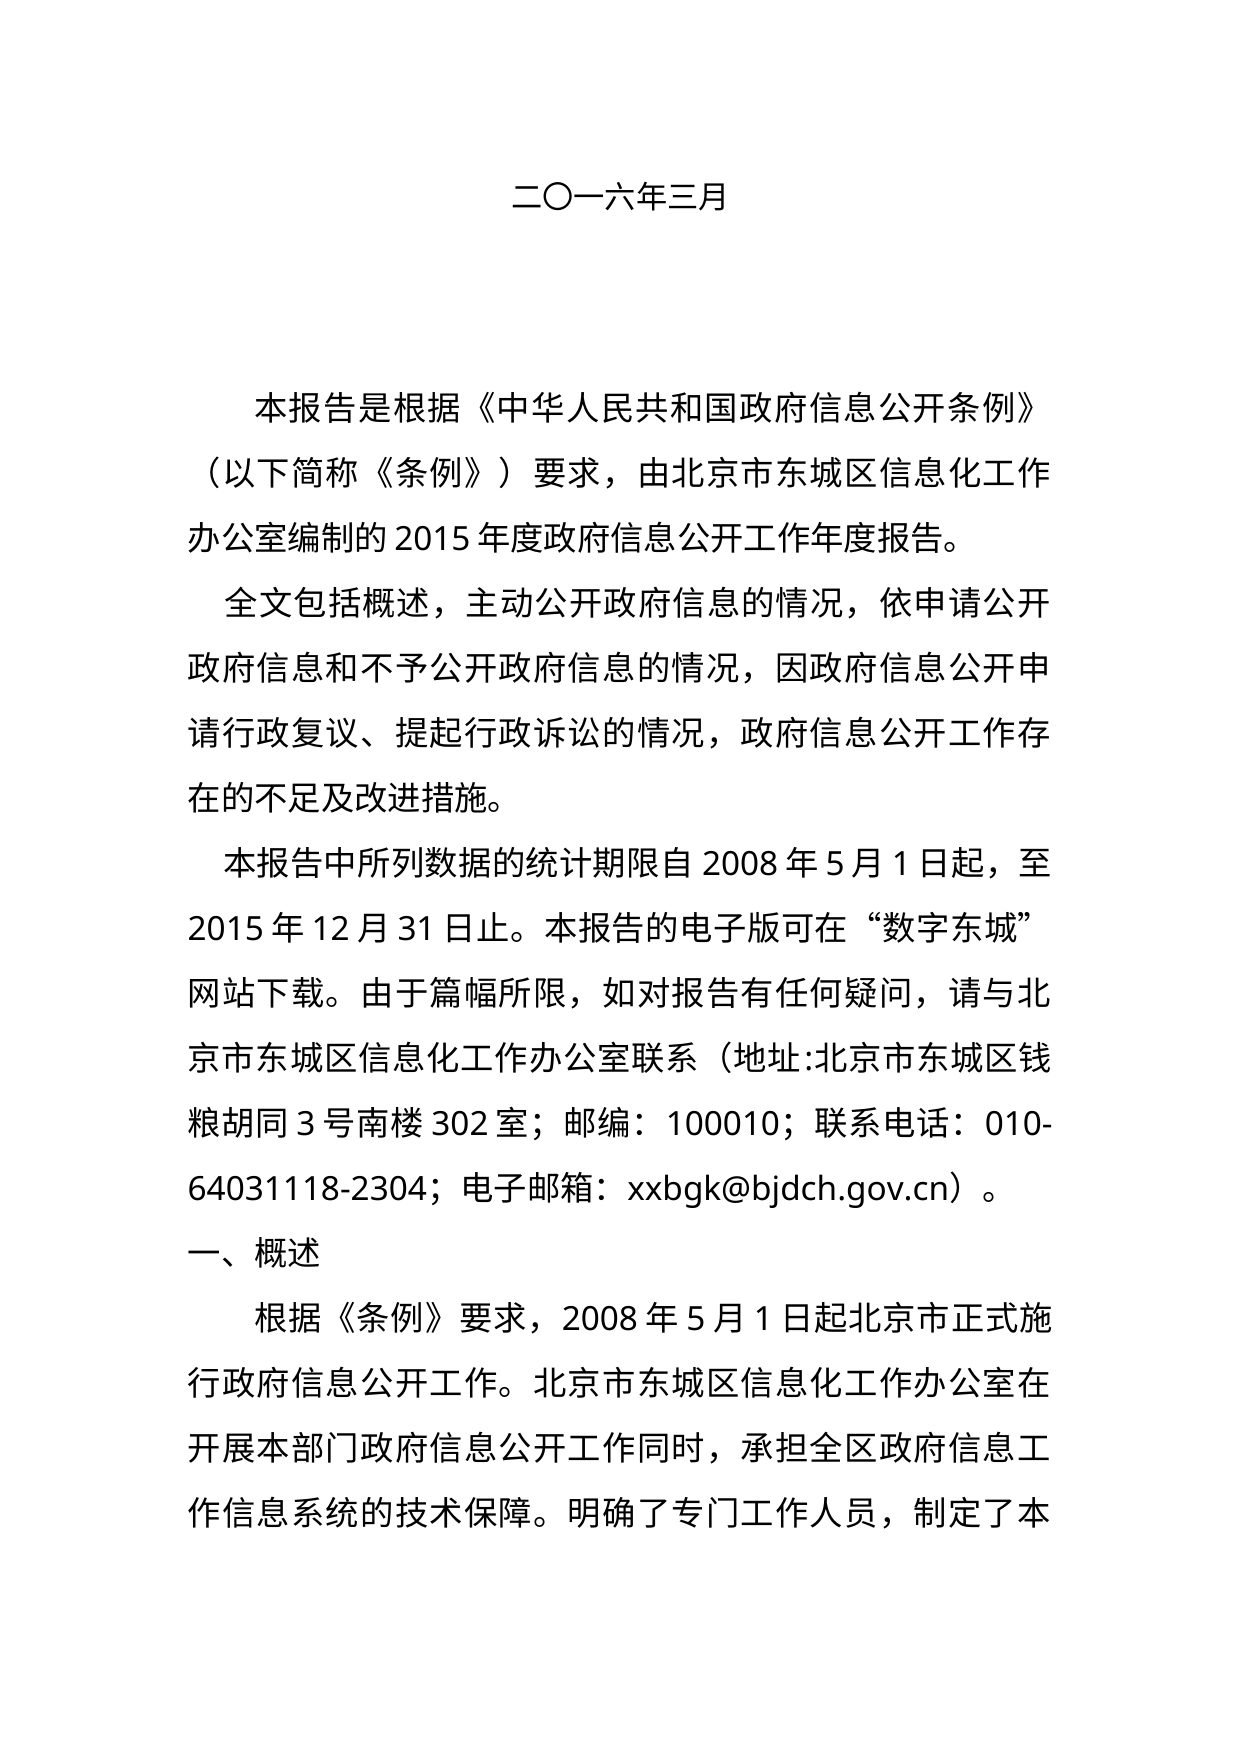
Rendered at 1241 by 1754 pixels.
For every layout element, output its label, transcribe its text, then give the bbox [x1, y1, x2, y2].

text 二〇一六年三月 [187, 162, 1053, 227]
text 本报告是根据《中华人民共和国政府信息公开条例》（以下简称《条例》）要求，由北京市东城区信息化工作办公室编制的2015年度政府信息公开工作年度报告。 全文包括概述，主动公开政府信息的情况，依申请公开政府信息和不予公开政府信息的情况，因政府信息公开申请行政复议、提起行政诉讼的情况，政府信息公开工作存在的不足及改进措施。 本报告中所列数据的统计期限自2008年5月1日起，至2015年12月31日止。本报告的电子版可在“数字东城”网站下载。由于篇幅所限，如对报告有任何疑问，请与北京市东城区信息化工作办公室联系（地址:北京市东城区钱粮胡同3号南楼302室；邮编：100010；联系电话：010-64031118-2304；电子邮箱：xxbgk@bjdch.gov.cn）。 [187, 373, 1053, 1218]
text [187, 1283, 1053, 1543]
text 一、概述 [187, 1218, 1053, 1283]
